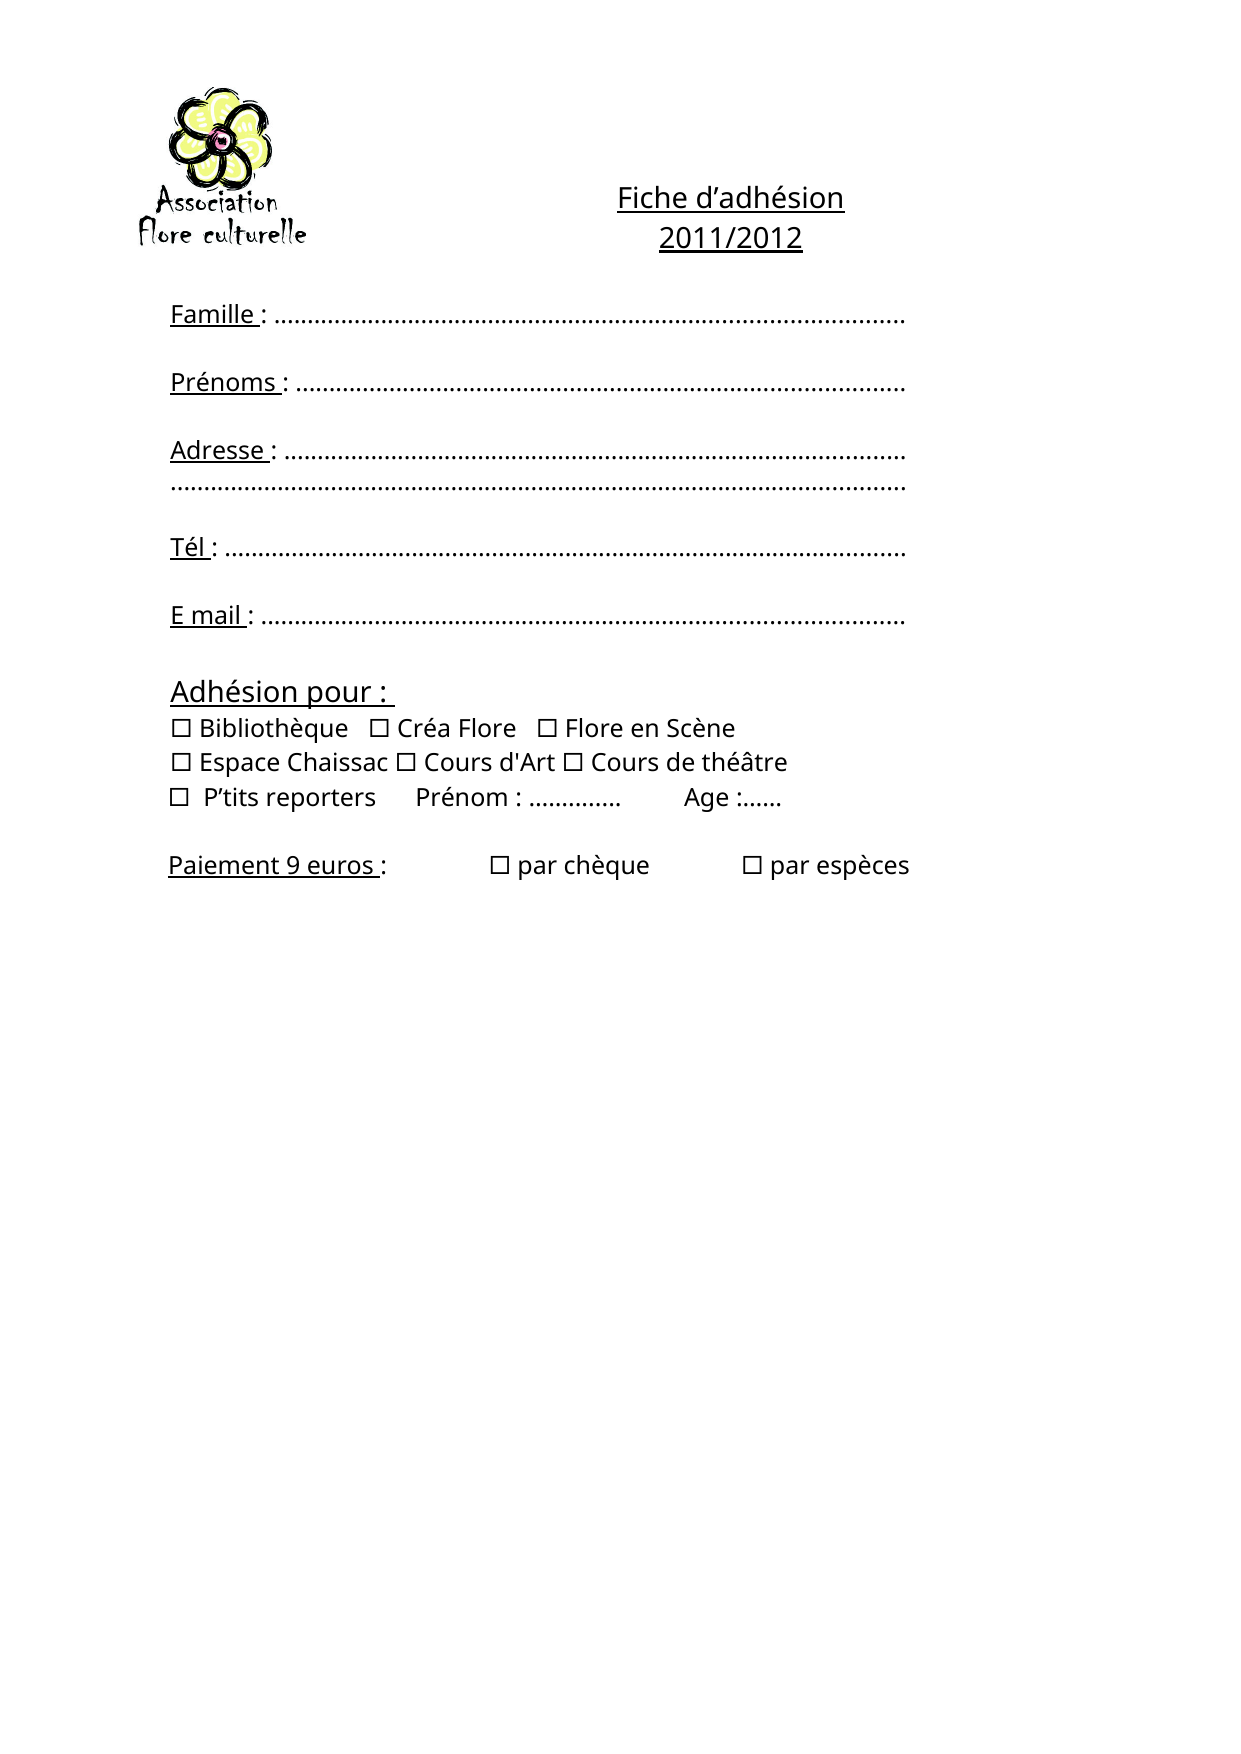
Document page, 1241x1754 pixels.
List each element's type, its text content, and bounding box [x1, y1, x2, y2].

text Espace Chaissac Cours d'Art Cours de théâtre [168, 745, 1220, 779]
text Adhésion pour : [168, 671, 1220, 711]
text Paiement 9 euros : par chèque par espèces [94, 847, 1220, 881]
text P’tits reporters Prénom : ……........ Age :…… [94, 779, 1220, 813]
picture [137, 87, 307, 255]
text Tél : [168, 529, 1220, 563]
text 2011/2012 [168, 217, 1220, 257]
text Famille : [168, 296, 1220, 330]
text E mail : [168, 598, 1220, 632]
text Fiche d’adhésion [168, 177, 1220, 217]
text Prénoms : [168, 364, 1220, 398]
text Bibliothèque Créa Flore Flore en Scène [168, 711, 1220, 745]
text Adresse : [168, 433, 1220, 467]
